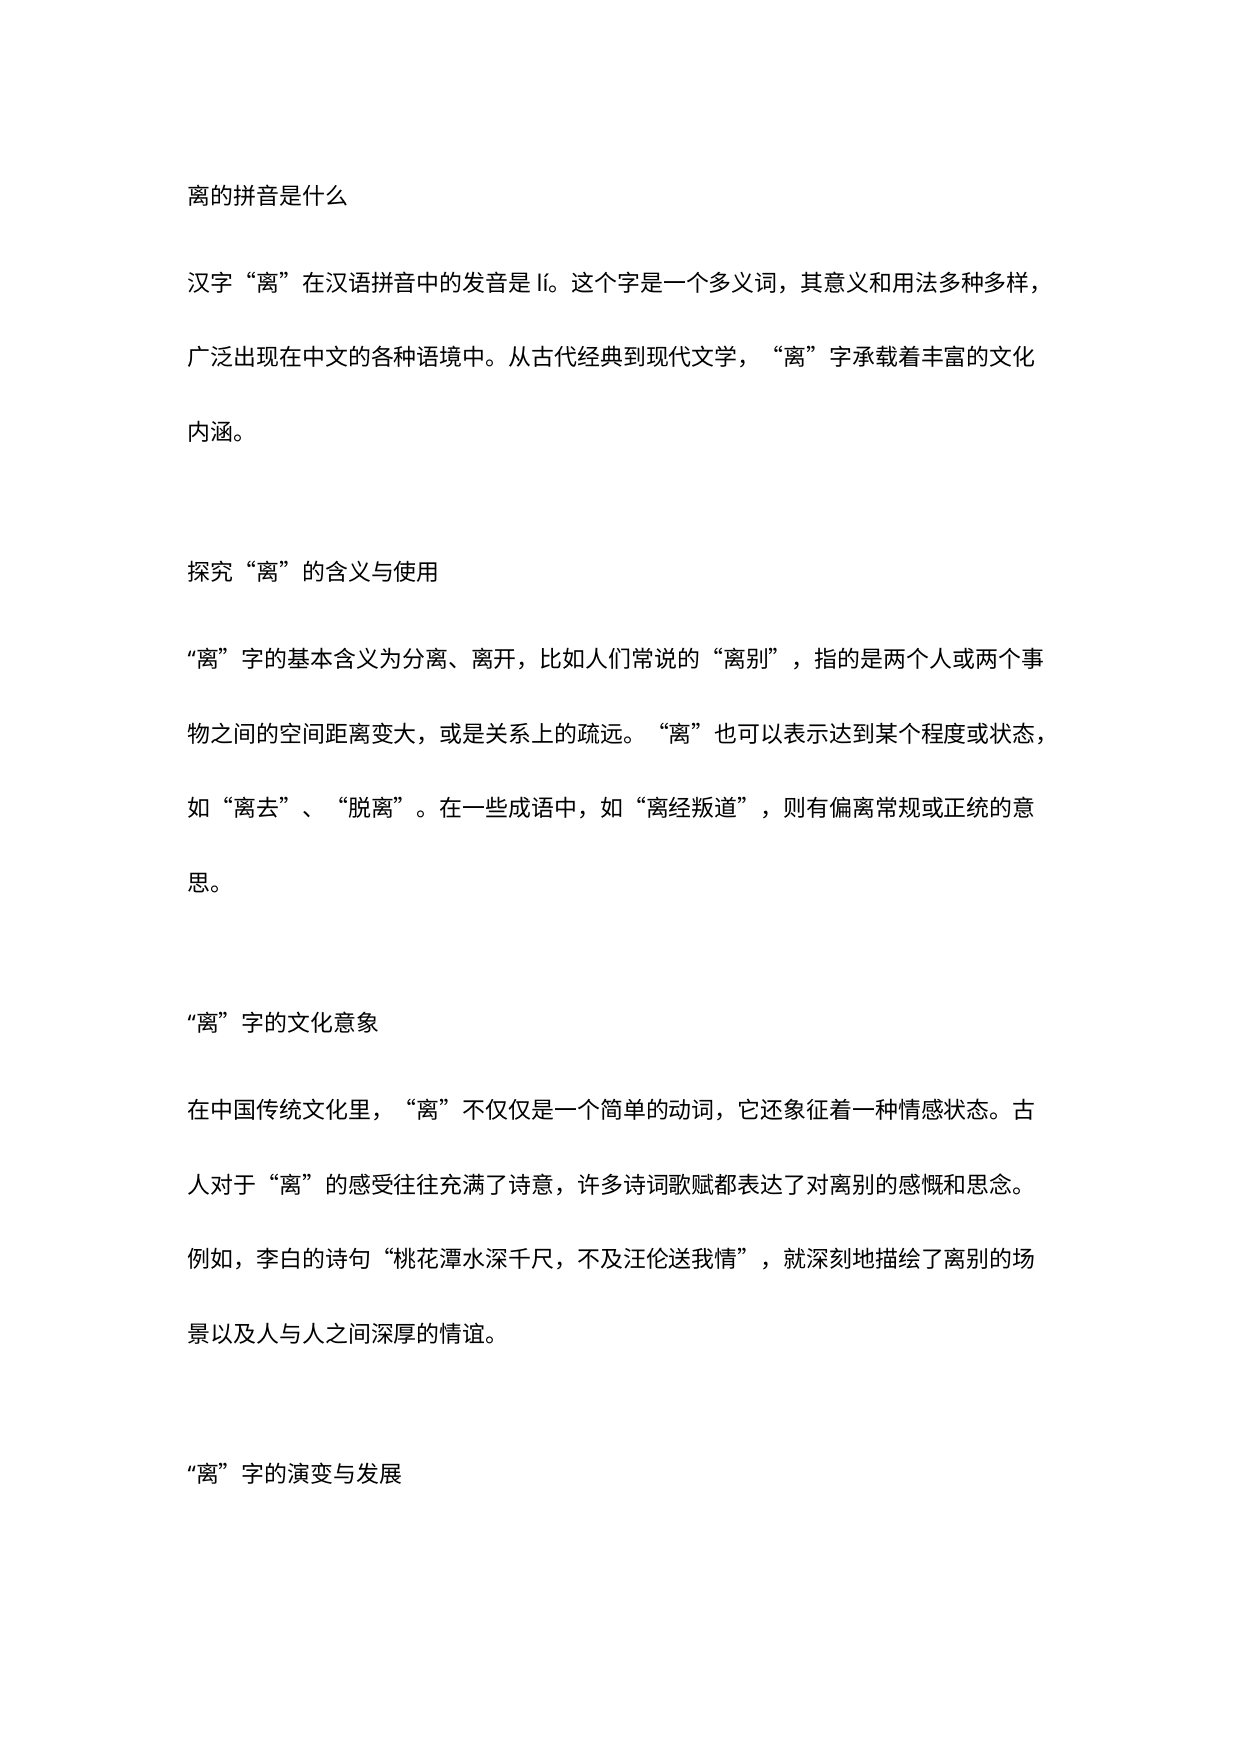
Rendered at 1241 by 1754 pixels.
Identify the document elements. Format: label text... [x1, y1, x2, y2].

text 离的拼音是什么 [187, 162, 1053, 227]
text “离”字的文化意象 [187, 989, 1053, 1054]
text “离”字的演变与发展 [187, 1441, 1053, 1506]
text “离”字的基本含义为分离、离开，比如人们常说的“离别”，指的是两个人或两个事物之间的空间距离变大，或是关系上的疏远。“离”也可以表示达到某个程度或状态，如“离去”、“脱离”。在一些成语中，如“离经叛道”，则有偏离常规或正统的意思。 [187, 625, 1053, 914]
text 探究“离”的含义与使用 [187, 538, 1053, 603]
text 在中国传统文化里，“离”不仅仅是一个简单的动词，它还象征着一种情感状态。古人对于“离”的感受往往充满了诗意，许多诗词歌赋都表达了对离别的感慨和思念。例如，李白的诗句“桃花潭水深千尺，不及汪伦送我情”，就深刻地描绘了离别的场景以及人与人之间深厚的情谊。 [187, 1076, 1053, 1365]
text 汉字“离”在汉语拼音中的发音是 lí。这个字是一个多义词，其意义和用法多种多样，广泛出现在中文的各种语境中。从古代经典到现代文学，“离”字承载着丰富的文化内涵。 [187, 248, 1053, 463]
